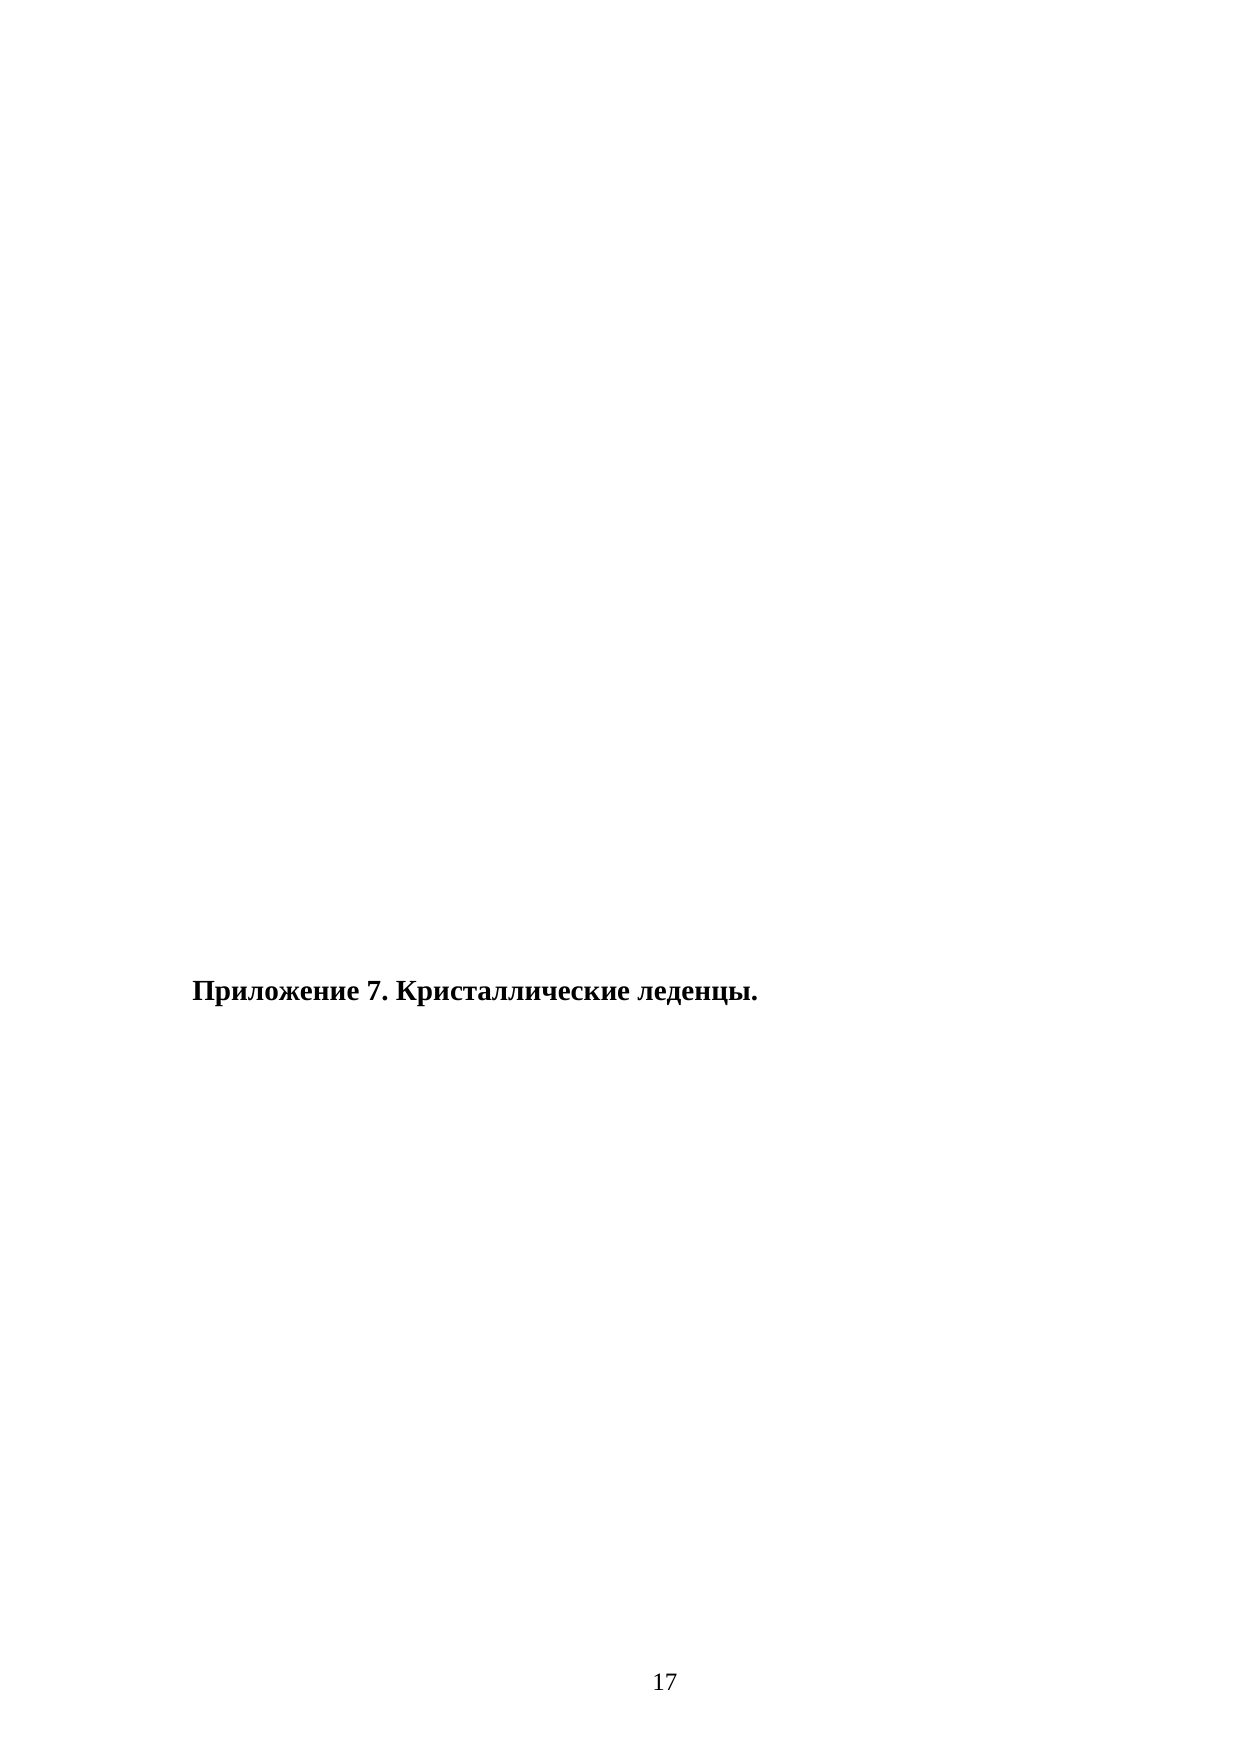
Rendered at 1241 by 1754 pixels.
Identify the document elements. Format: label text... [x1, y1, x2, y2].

text Приложение 7. Кристаллические леденцы. [118, 973, 1152, 1007]
